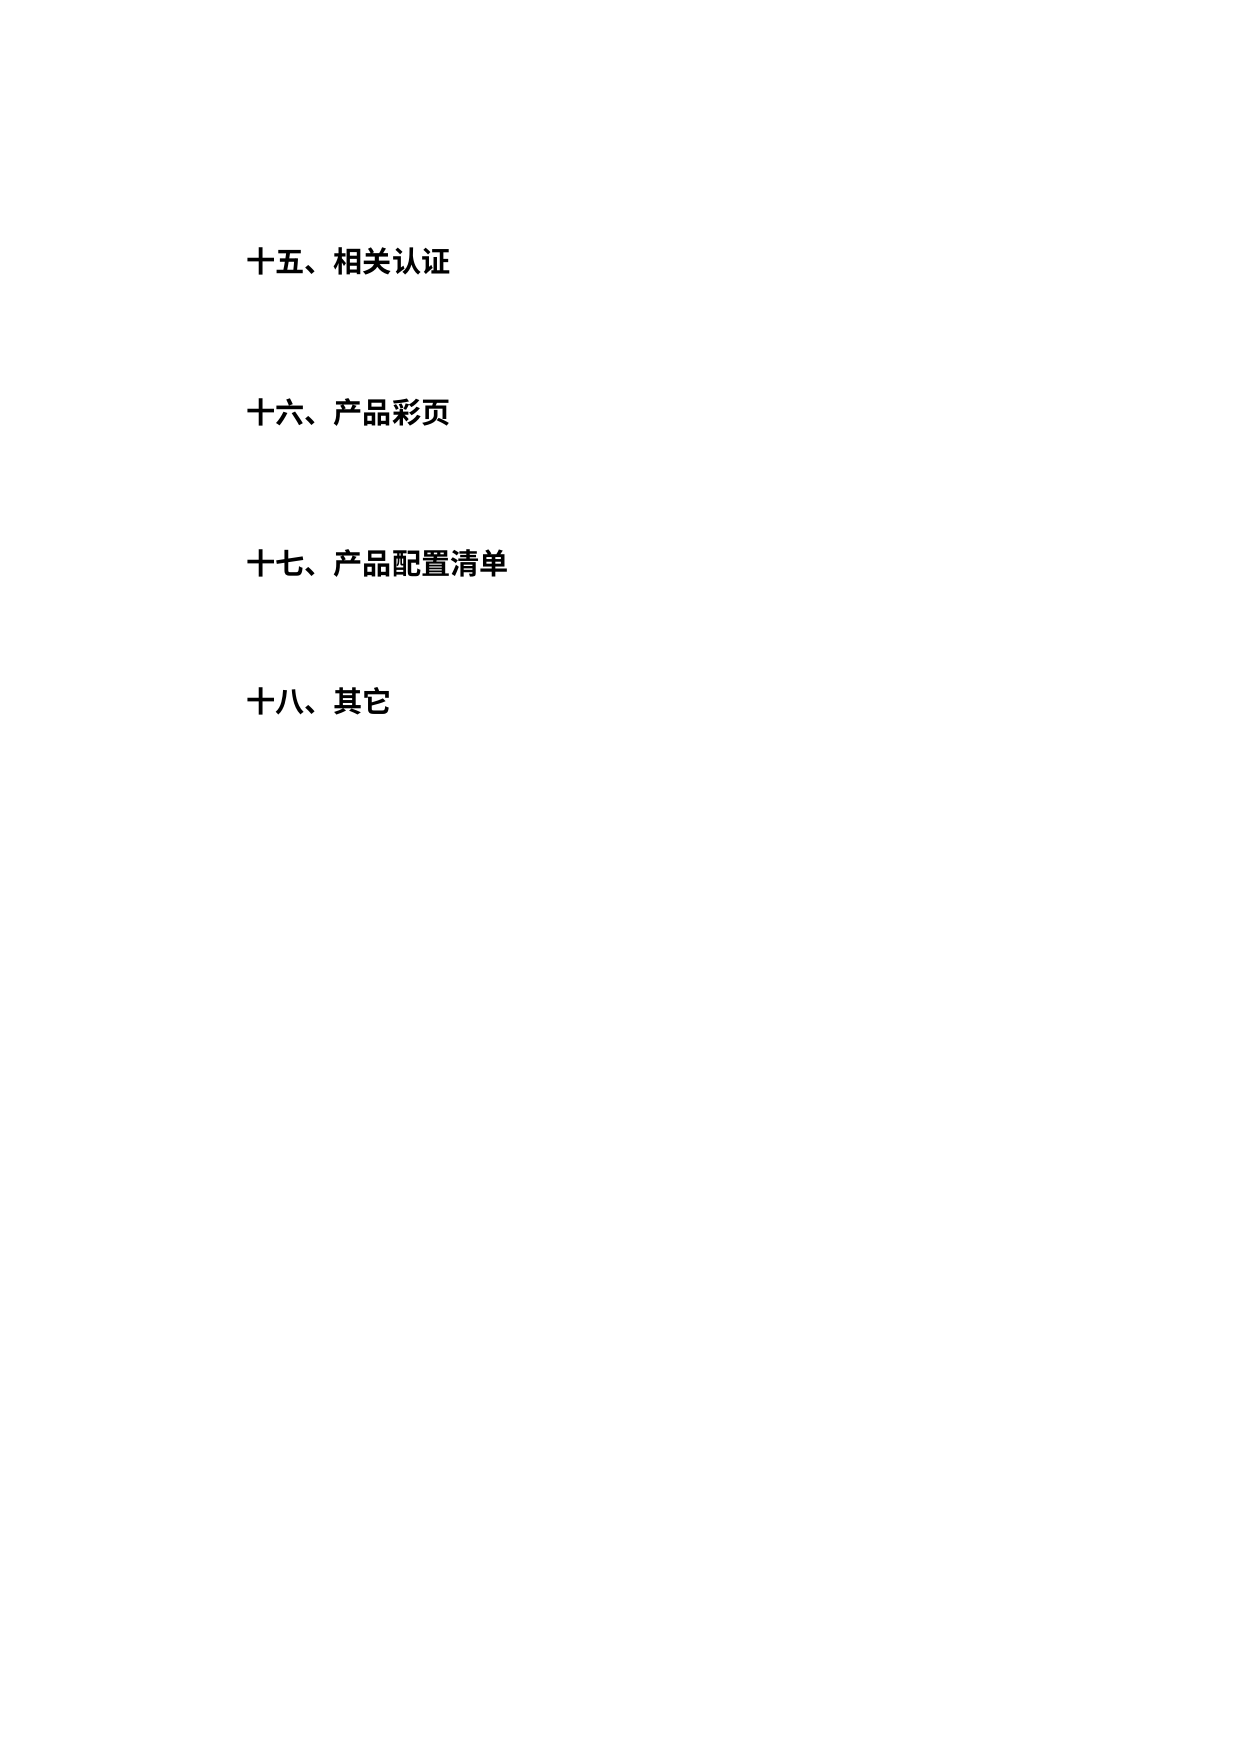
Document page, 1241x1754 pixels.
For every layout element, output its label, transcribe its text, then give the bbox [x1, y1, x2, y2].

list 产品配置清单 [187, 529, 1053, 594]
list 产品彩页 [187, 378, 1053, 443]
list 十八、其它 [187, 668, 1053, 733]
list 相关认证 [187, 227, 1053, 292]
